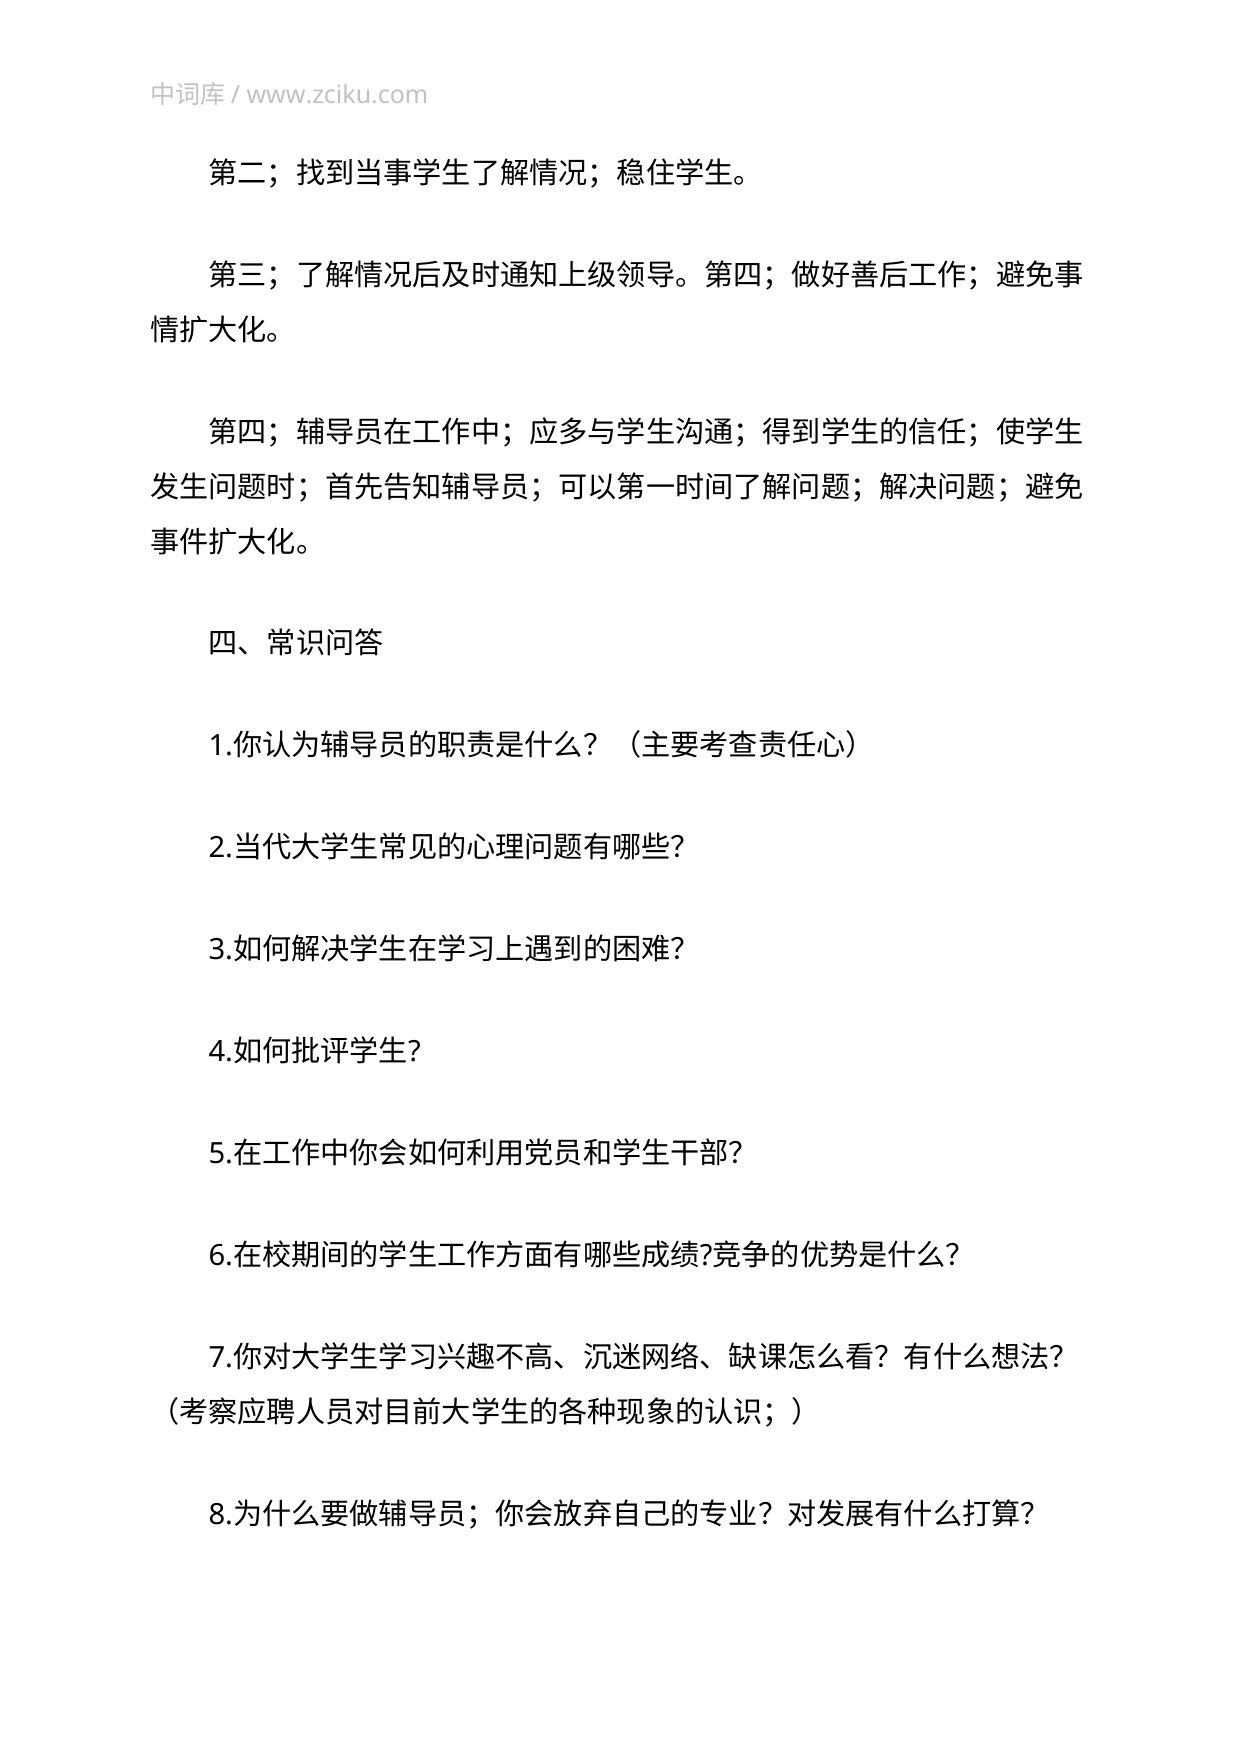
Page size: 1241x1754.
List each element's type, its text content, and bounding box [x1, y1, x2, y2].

text 7.你对大学生学习兴趣不高、沉迷网络、缺课怎么看？有什么想法？（考察应聘人员对目前大学生的各种现象的认识；） [150, 1334, 1090, 1431]
text 第二；找到当事学生了解情况；稳住学生。 [150, 150, 1090, 192]
text 5.在工作中你会如何利用党员和学生干部？ [150, 1130, 1090, 1172]
text 第三；了解情况后及时通知上级领导。第四；做好善后工作；避免事情扩大化。 [150, 252, 1090, 349]
text 4.如何批评学生? [150, 1028, 1090, 1070]
text 8.为什么要做辅导员；你会放弃自己的专业？对发展有什么打算？ [150, 1490, 1090, 1533]
text 6.在校期间的学生工作方面有哪些成绩?竞争的优势是什么？ [150, 1232, 1090, 1274]
text 2.当代大学生常见的心理问题有哪些？ [150, 824, 1090, 866]
text 3.如何解决学生在学习上遇到的困难？ [150, 926, 1090, 968]
text 四、常识问答 [150, 620, 1090, 662]
text 第四；辅导员在工作中；应多与学生沟通；得到学生的信任；使学生发生问题时；首先告知辅导员；可以第一时间了解问题；解决问题；避免事件扩大化。 [150, 408, 1090, 561]
text 1.你认为辅导员的职责是什么？（主要考查责任心） [150, 722, 1090, 764]
